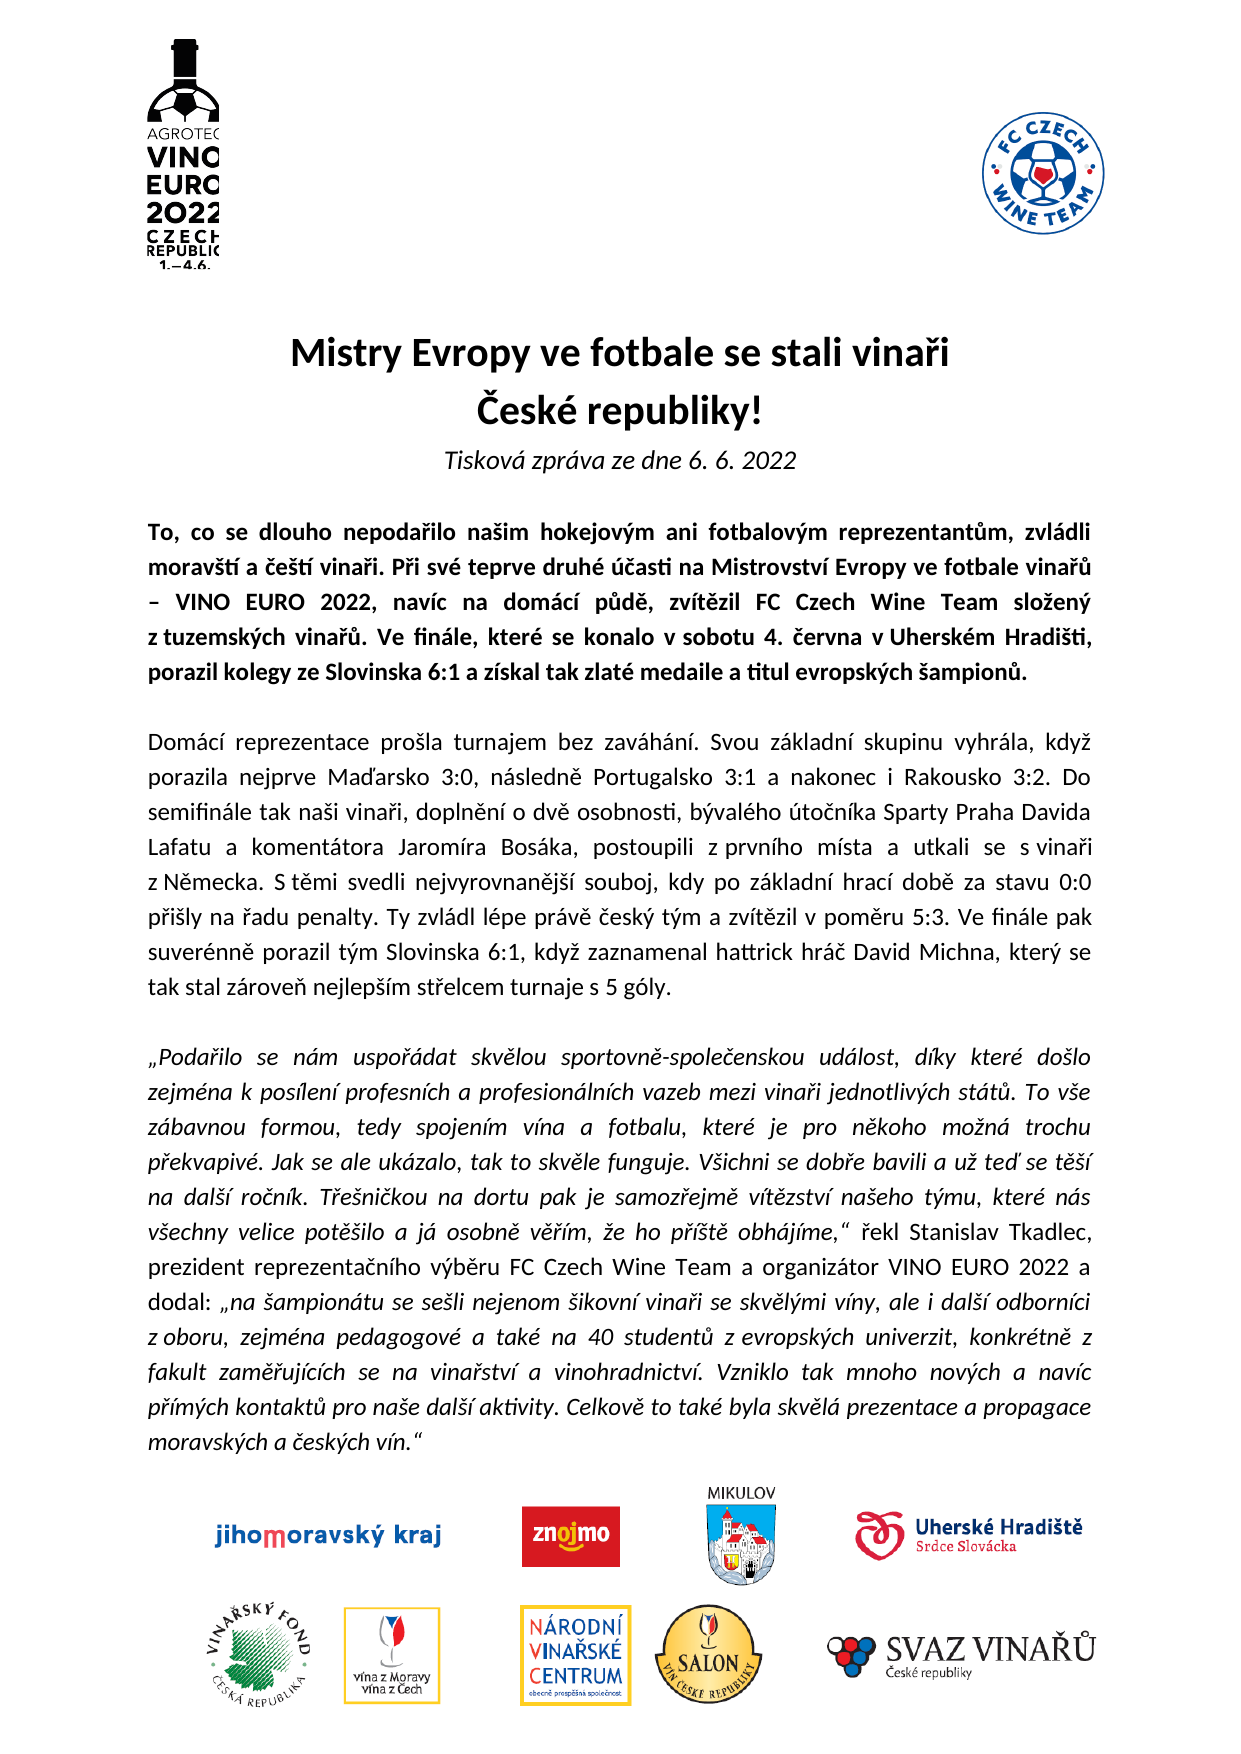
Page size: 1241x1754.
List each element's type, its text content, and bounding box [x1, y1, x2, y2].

picture [178, 1474, 1124, 1726]
text Domácí reprezentace prošla turnajem bez zaváhání. Svou základní skupinu vyhrála, když porazila nejprve Maďarsko 3:0, následně Portugalsko 3:1 a nakonec i Rakousko 3:2. Do semifinále tak naši vinaři, doplnění o dvě osobnosti, bývalého útočníka Sparty Praha Davida Lafatu a komentátora Jaromíra Bosáka, postoupili z prvního místa a utkali se s vinaři z Německa. S těmi svedli nejvyrovnanější souboj, kdy po základní hrací době za stavu 0:0 přišly na řadu penalty. Ty zvládl lépe právě český tým a zvítězil v poměru 5:3. Ve finále pak suverénně porazil tým Slovinska 6:1, když zaznamenal hattrick hráč David Michna, který se tak stal zároveň nejlepším střelcem turnaje s 5 góly. [148, 726, 1093, 1001]
text Tisková zpráva ze dne 6. 6. 2022 [148, 443, 1093, 476]
text „Podařilo se nám uspořádat skvělou sportovně-společenskou událost, díky které došlo zejména k posílení profesních a profesionálních vazeb mezi vinaři jednotlivých států. To vše zábavnou formou, tedy spojením vína a fotbalu, které je pro někoho možná trochu překvapivé. Jak se ale ukázalo, tak to skvěle funguje. Všichni se dobře bavili a už teď se těší na další ročník. Třešničkou na dortu pak je samozřejmě vítězství našeho týmu, které nás všechny velice potěšilo a já osobně věřím, že ho příště obhájíme,“ řekl Stanislav Tkadlec, prezident reprezentačního výběru FC Czech Wine Team a organizátor VINO EURO 2022 a dodal: „na šampionátu se sešli nejenom šikovní vinaři se skvělými víny, ale i další odborníci z oboru, zejména pedagogové a také na 40 studentů z evropských univerzit, konkrétně z fakult zaměřujících se na vinařství a vinohradnictví. Vzniklo tak mnoho nových a navíc přímých kontaktů pro naše další aktivity. Celkově to také byla skvělá prezentace a propagace moravských a českých vín.“ [148, 1041, 1093, 1456]
picture [146, 39, 219, 268]
text České republiky! [148, 384, 1093, 435]
text To, co se dlouho nepodařilo našim hokejovým ani fotbalovým reprezentantům, zvládli moravští a čeští vinaři. Při své teprve druhé účasti na Mistrovství Evropy ve fotbale vinařů – VINO EURO 2022, navíc na domácí půdě, zvítězil FC Czech Wine Team složený z tuzemských vinařů. Ve finále, které se konalo v sobotu 4. června v Uherském Hradišti, porazil kolegy ze Slovinska 6:1 a získal tak zlaté medaile a titul evropských šampionů. [148, 516, 1093, 686]
text Mistry Evropy ve fotbale se stali vinaři [148, 326, 1093, 377]
picture [973, 104, 1113, 244]
